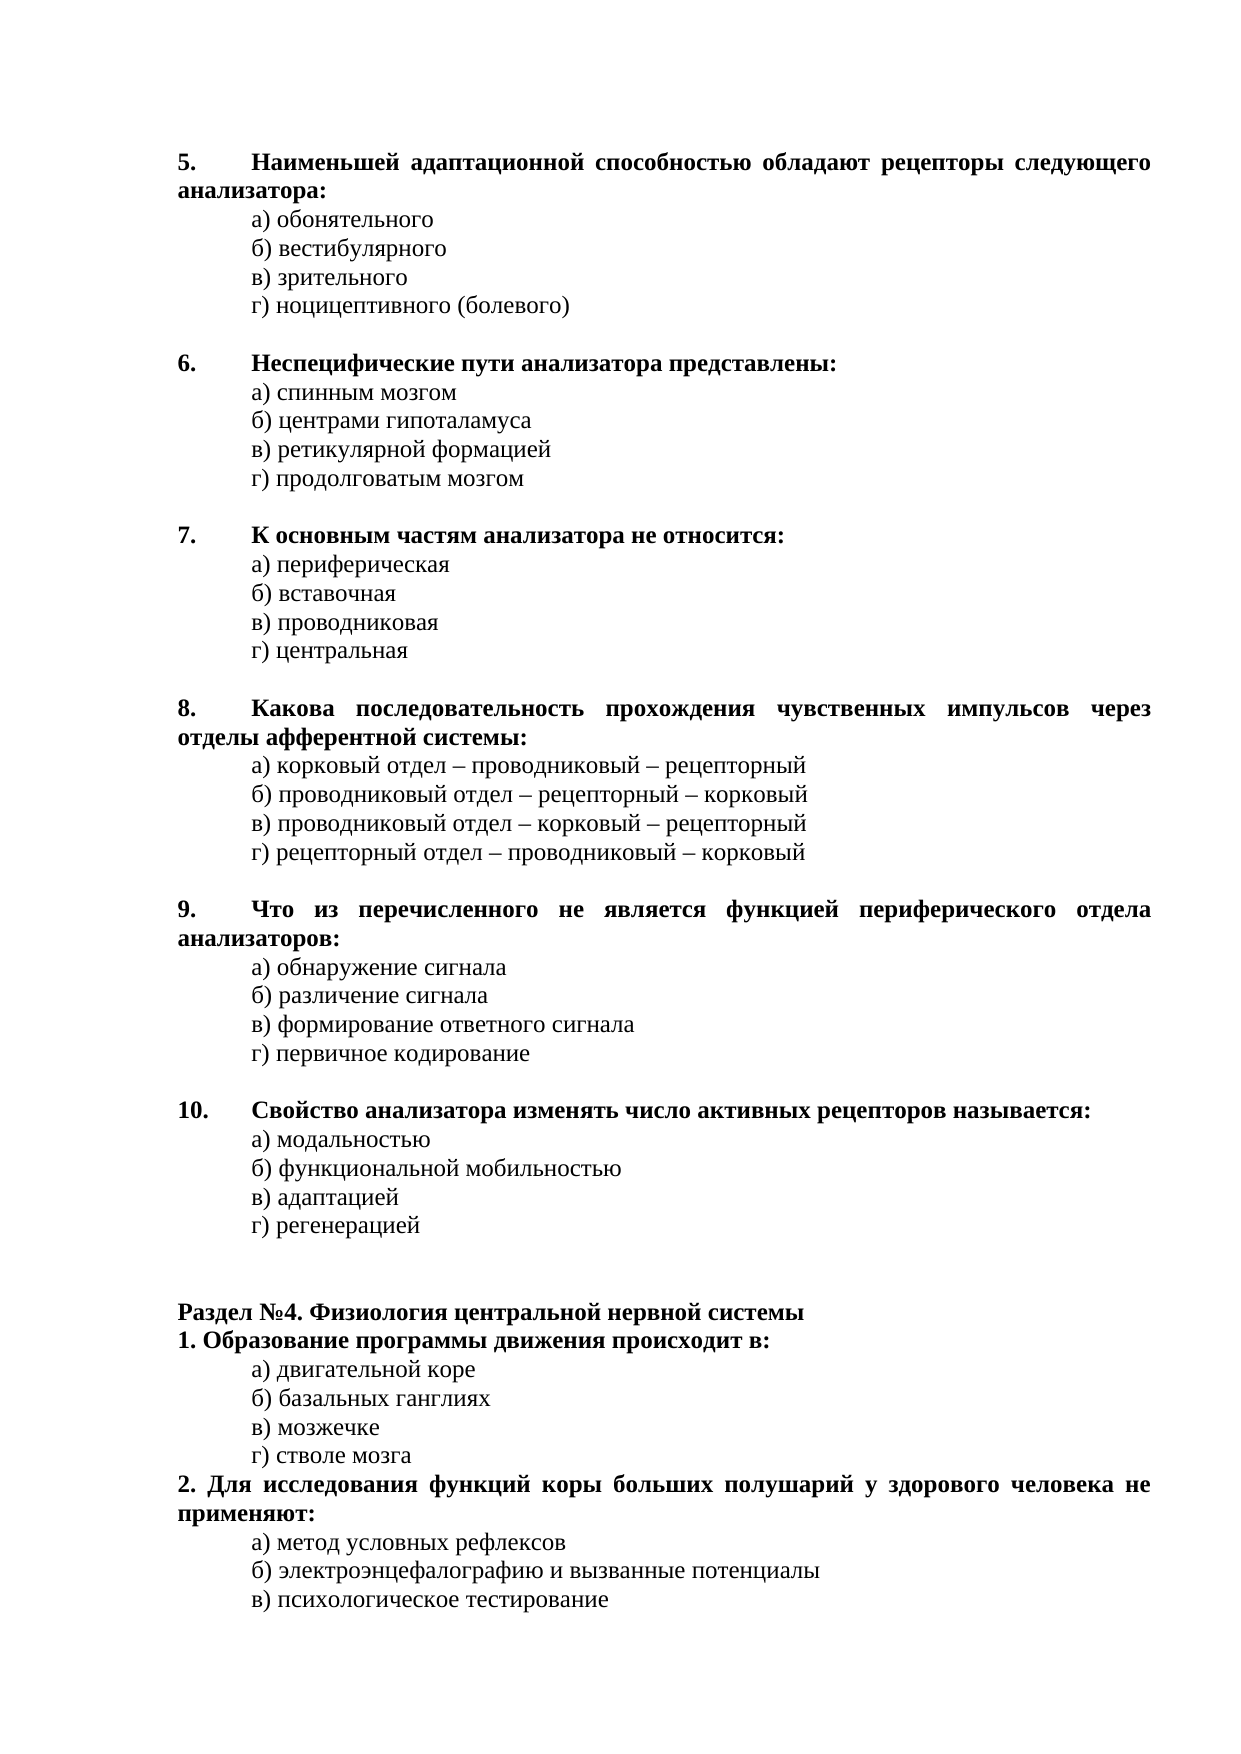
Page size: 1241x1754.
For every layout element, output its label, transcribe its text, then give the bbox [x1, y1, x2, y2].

text в) зрительного [177, 262, 1152, 291]
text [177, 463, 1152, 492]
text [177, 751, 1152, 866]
text б) центрами гипоталамуса [177, 406, 1152, 434]
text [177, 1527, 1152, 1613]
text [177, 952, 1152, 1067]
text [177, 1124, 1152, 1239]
list Наименьшей адаптационной способностью обладают рецепторы следующего анализатора: [177, 147, 1152, 204]
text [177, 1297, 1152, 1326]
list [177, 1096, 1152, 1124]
text в) ретикулярной формацией [177, 434, 1152, 463]
text б) вестибулярного [177, 233, 1152, 262]
list Неспецифические пути анализатора представлены: [177, 348, 1152, 377]
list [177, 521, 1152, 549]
text а) спинным мозгом [177, 377, 1152, 406]
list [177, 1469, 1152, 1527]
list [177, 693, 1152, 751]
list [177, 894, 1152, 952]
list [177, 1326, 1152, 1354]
text г) ноцицептивного (болевого) [177, 291, 1152, 319]
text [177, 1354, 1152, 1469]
text а) обонятельного [177, 204, 1152, 233]
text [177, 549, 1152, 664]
